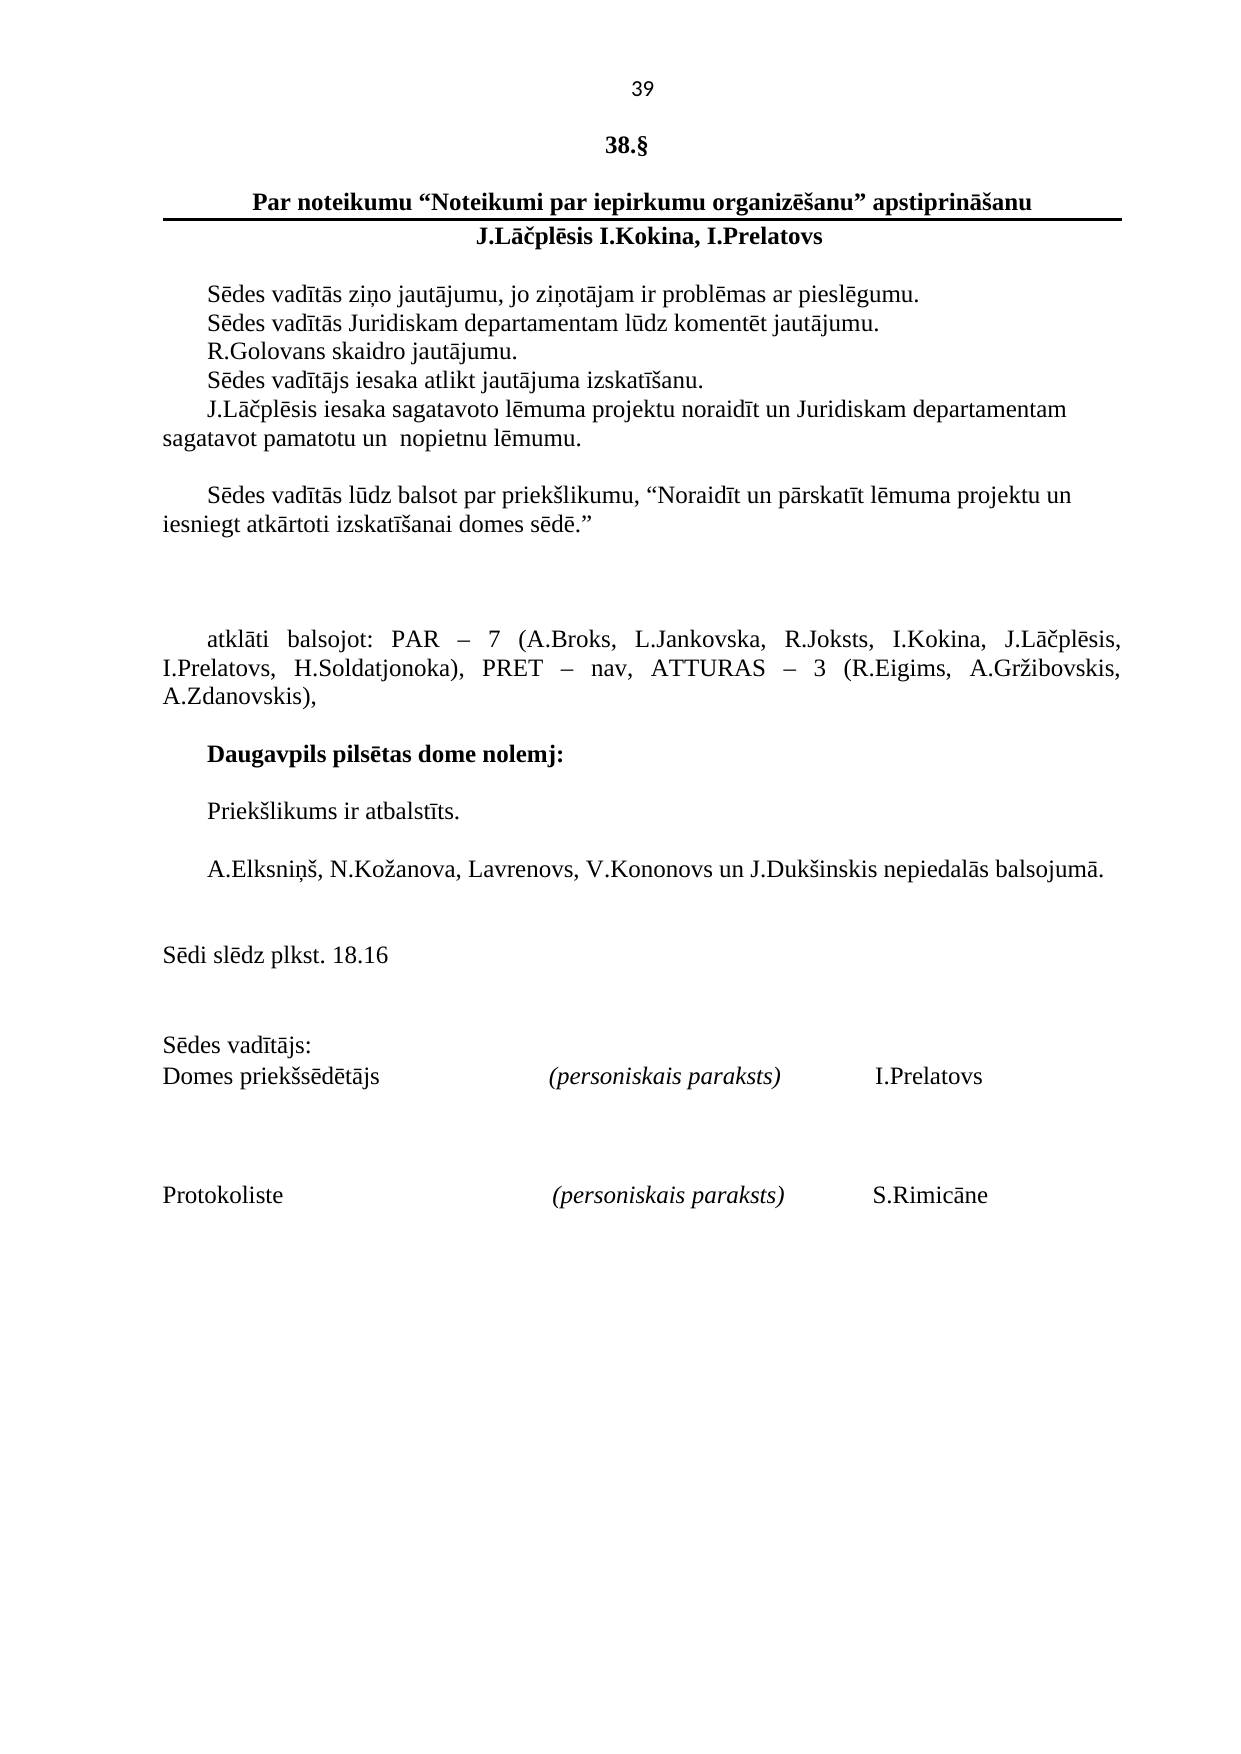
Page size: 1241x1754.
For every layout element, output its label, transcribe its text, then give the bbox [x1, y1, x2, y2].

text Sēdes vadītājs iesaka atlikt jautājuma izskatīšanu. [162, 365, 1122, 394]
text Sēdes vadītās ziņo jautājumu, jo ziņotājam ir problēmas ar pieslēgumu. [162, 279, 1122, 308]
text Sēdes vadītājs: [162, 1030, 1122, 1059]
text atklāti balsojot: PAR – 7 (A.Broks, L.Jankovska, R.Joksts, I.Kokina, J.Lāčplēsis, I.Prelatovs, H.Soldatjonoka), PRET – nav, ATTURAS – 3 (R.Eigims, A.Gržibovskis, A.Zdanovskis), [162, 624, 1122, 710]
text Sēdi slēdz plkst. 18.16 [162, 940, 1122, 969]
text 38.§ [162, 130, 1122, 159]
text Domes priekšsēdētājs (personiskais paraksts) I.Prelatovs [162, 1061, 1122, 1090]
text Sēdes vadītās Juridiskam departamentam lūdz komentēt jautājumu. [162, 308, 1122, 336]
text Daugavpils pilsētas dome nolemj: [162, 739, 1122, 768]
text Sēdes vadītās lūdz balsot par priekšlikumu, “Noraidīt un pārskatīt lēmuma projektu un iesniegt atkārtoti izskatīšanai domes sēdē.” [162, 480, 1122, 538]
text J.Lāčplēsis iesaka sagatavoto lēmuma projektu noraidīt un Juridiskam departamentam sagatavot pamatotu un nopietnu lēmumu. [162, 394, 1122, 451]
text R.Golovans skaidro jautājumu. [162, 336, 1122, 365]
text A.Elksniņš, N.Kožanova, Lavrenovs, V.Kononovs un J.Dukšinskis nepiedalās balsojumā. [162, 854, 1122, 883]
text Par noteikumu “Noteikumi par iepirkumu organizēšanu” apstiprināšanu [162, 187, 1122, 221]
text Priekšlikums ir atbalstīts. [162, 796, 1122, 825]
text Protokoliste (personiskais paraksts) S.Rimicāne [162, 1180, 1122, 1209]
text J.Lāčplēsis I.Kokina, I.Prelatovs [162, 221, 1122, 250]
